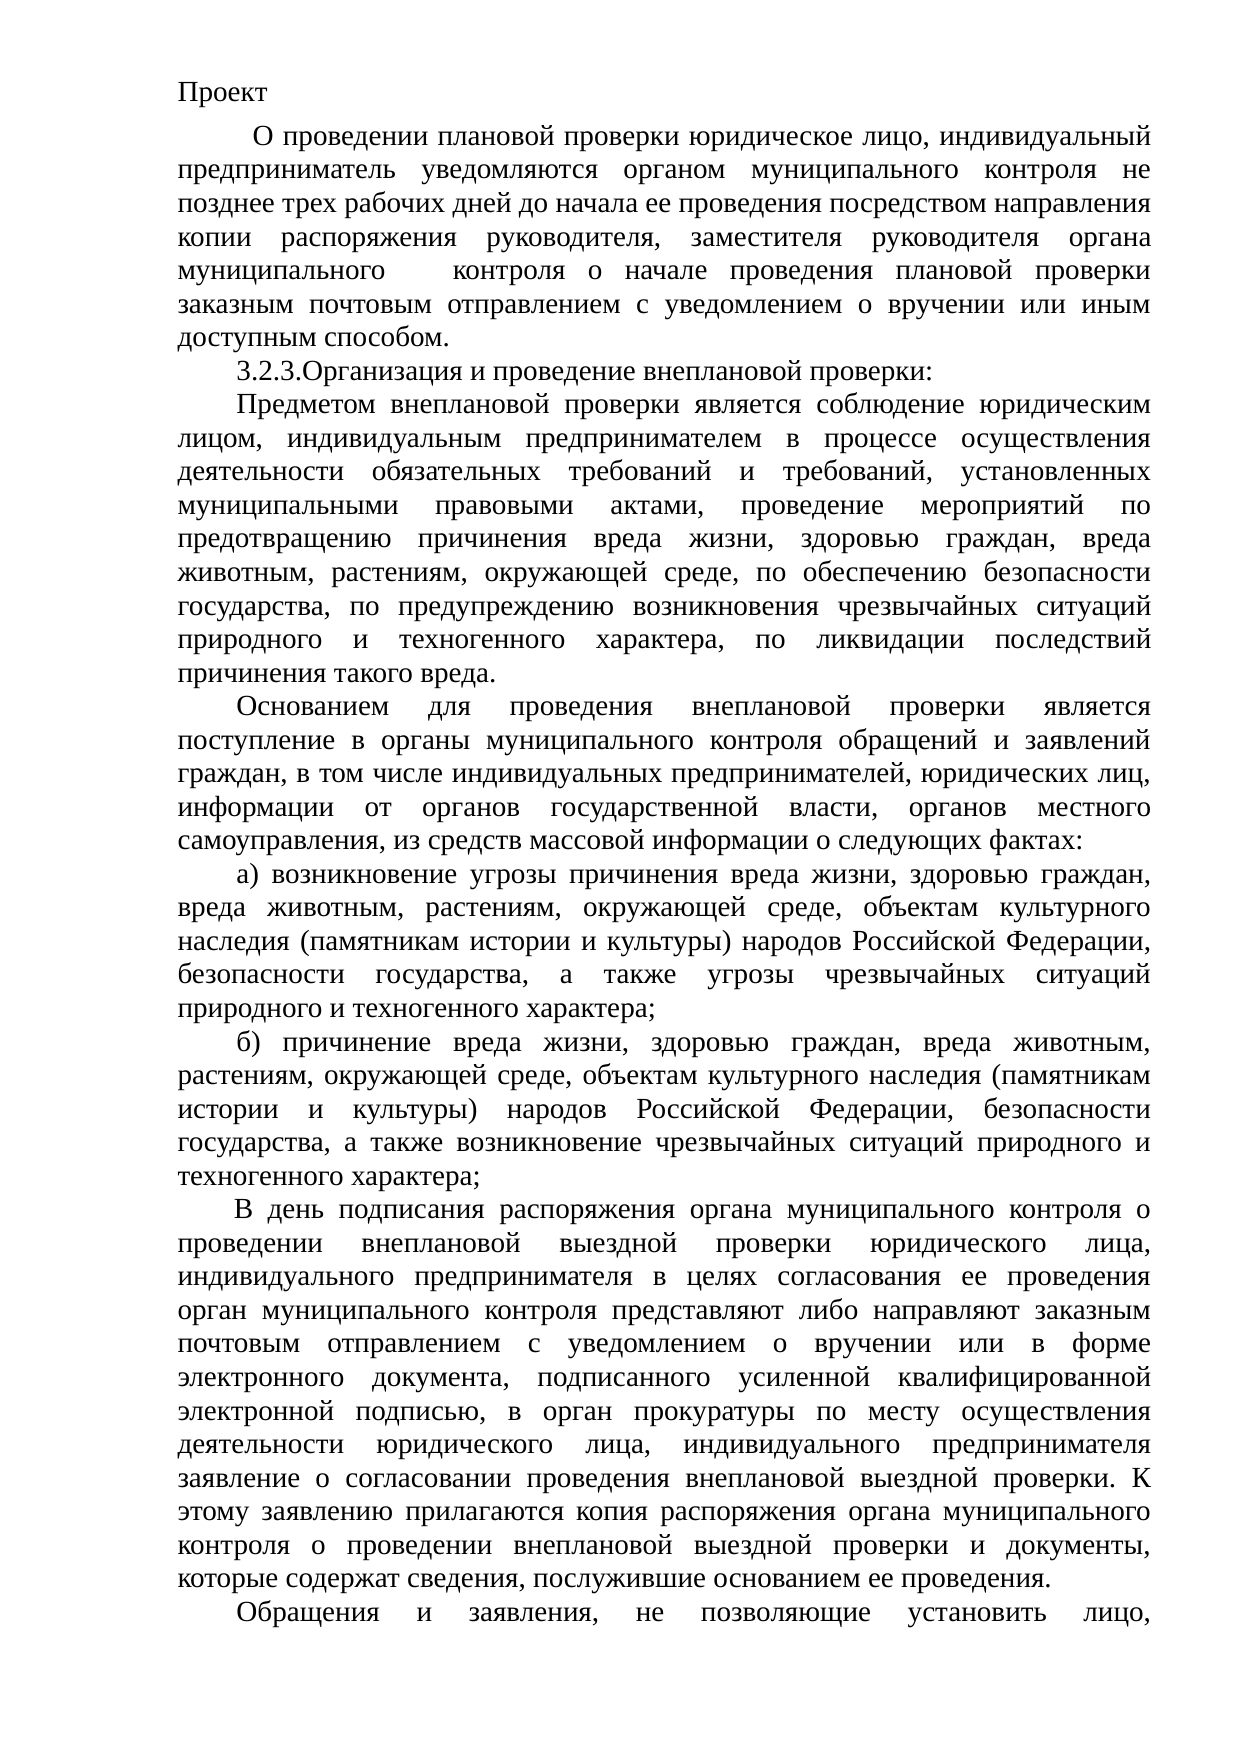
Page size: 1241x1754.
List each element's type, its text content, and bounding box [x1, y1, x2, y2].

text В день подписания распоряжения органа муниципального контроля о проведении внеплановой выездной проверки юридического лица, индивидуального предпринимателя в целях согласования ее проведения орган муниципального контроля представляют либо направляют заказным почтовым отправлением с уведомлением о вручении или в форме электронного документа, подписанного усиленной квалифицированной электронной подписью, в орган прокуратуры по месту осуществления деятельности юридического лица, индивидуального предпринимателя заявление о согласовании проведения внеплановой выездной проверки. К этому заявлению прилагаются копия распоряжения органа муниципального контроля о проведении внеплановой выездной проверки и документы, которые содержат сведения, послужившие основанием ее проведения. [177, 1191, 1152, 1594]
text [177, 1594, 1152, 1627]
text а) возникновение угрозы причинения вреда жизни, здоровью граждан, вреда животным, растениям, окружающей среде, объектам культурного наследия (памятникам истории и культуры) народов Российской Федерации, безопасности государства, а также угрозы чрезвычайных ситуаций природного и техногенного характера; [177, 856, 1152, 1024]
text О проведении плановой проверки юридическое лицо, индивидуальный предприниматель уведомляются органом муниципального контроля не позднее трех рабочих дней до начала ее проведения посредством направления копии распоряжения руководителя, заместителя руководителя органа муниципального контроля о начале проведения плановой проверки заказным почтовым отправлением с уведомлением о вручении или иным доступным способом. [177, 118, 1152, 353]
text б) причинение вреда жизни, здоровью граждан, вреда животным, растениям, окружающей среде, объектам культурного наследия (памятникам истории и культуры) народов Российской Федерации, безопасности государства, а также возникновение чрезвычайных ситуаций природного и техногенного характера; [177, 1024, 1152, 1191]
text Основанием для проведения внеплановой проверки является поступление в органы муниципального контроля обращений и заявлений граждан, в том числе индивидуальных предпринимателей, юридических лиц, информации от органов государственной власти, органов местного самоуправления, из средств массовой информации о следующих фактах: [177, 688, 1152, 856]
text 3.2.3.Организация и проведение внеплановой проверки: [177, 353, 1152, 386]
text Предметом внеплановой проверки является соблюдение юридическим лицом, индивидуальным предпринимателем в процессе осуществления деятельности обязательных требований и требований, установленных муниципальными правовыми актами, проведение мероприятий по предотвращению причинения вреда жизни, здоровью граждан, вреда животным, растениям, окружающей среде, по обеспечению безопасности государства, по предупреждению возникновения чрезвычайных ситуаций природного и техногенного характера, по ликвидации последствий причинения такого вреда. [177, 386, 1152, 688]
